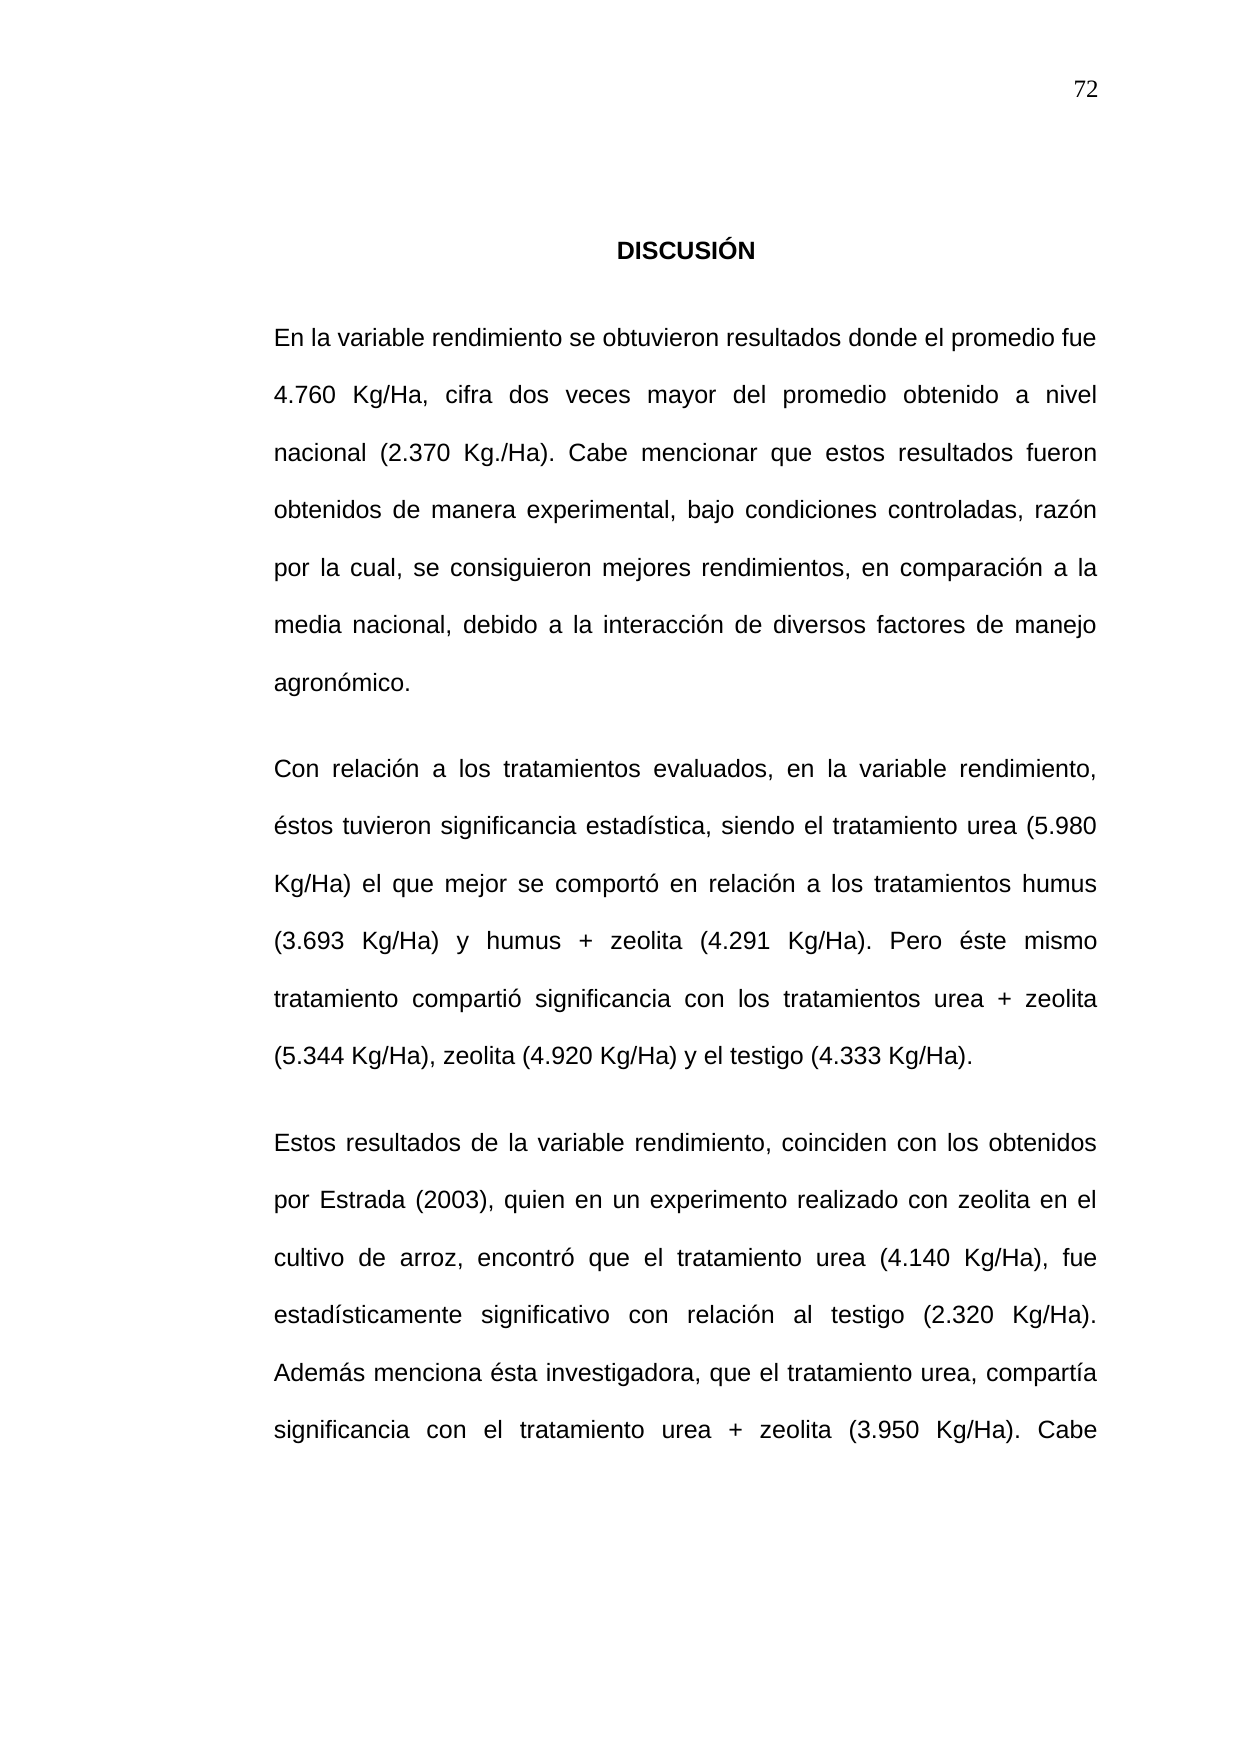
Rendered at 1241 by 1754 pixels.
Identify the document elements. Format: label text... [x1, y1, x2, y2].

text Con relación a los tratamientos evaluados, en la variable rendimiento, éstos tuvieron significancia estadística, siendo el tratamiento urea (5.980 Kg/Ha) el que mejor se comportó en relación a los tratamientos humus (3.693 Kg/Ha) y humus + zeolita (4.291 Kg/Ha). Pero éste mismo tratamiento compartió significancia con los tratamientos urea + zeolita (5.344 Kg/Ha), zeolita (4.920 Kg/Ha) y el testigo (4.333 Kg/Ha). [273, 754, 1098, 1070]
text DISCUSIÓN [273, 236, 1098, 265]
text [273, 1127, 1098, 1444]
text En la variable rendimiento se obtuvieron resultados donde el promedio fue 4.760 Kg/Ha, cifra dos veces mayor del promedio obtenido a nivel nacional (2.370 Kg./Ha). Cabe mencionar que estos resultados fueron obtenidos de manera experimental, bajo condiciones controladas, razón por la cual, se consiguieron mejores rendimientos, en comparación a la media nacional, debido a la interacción de diversos factores de manejo agronómico. [273, 322, 1098, 696]
